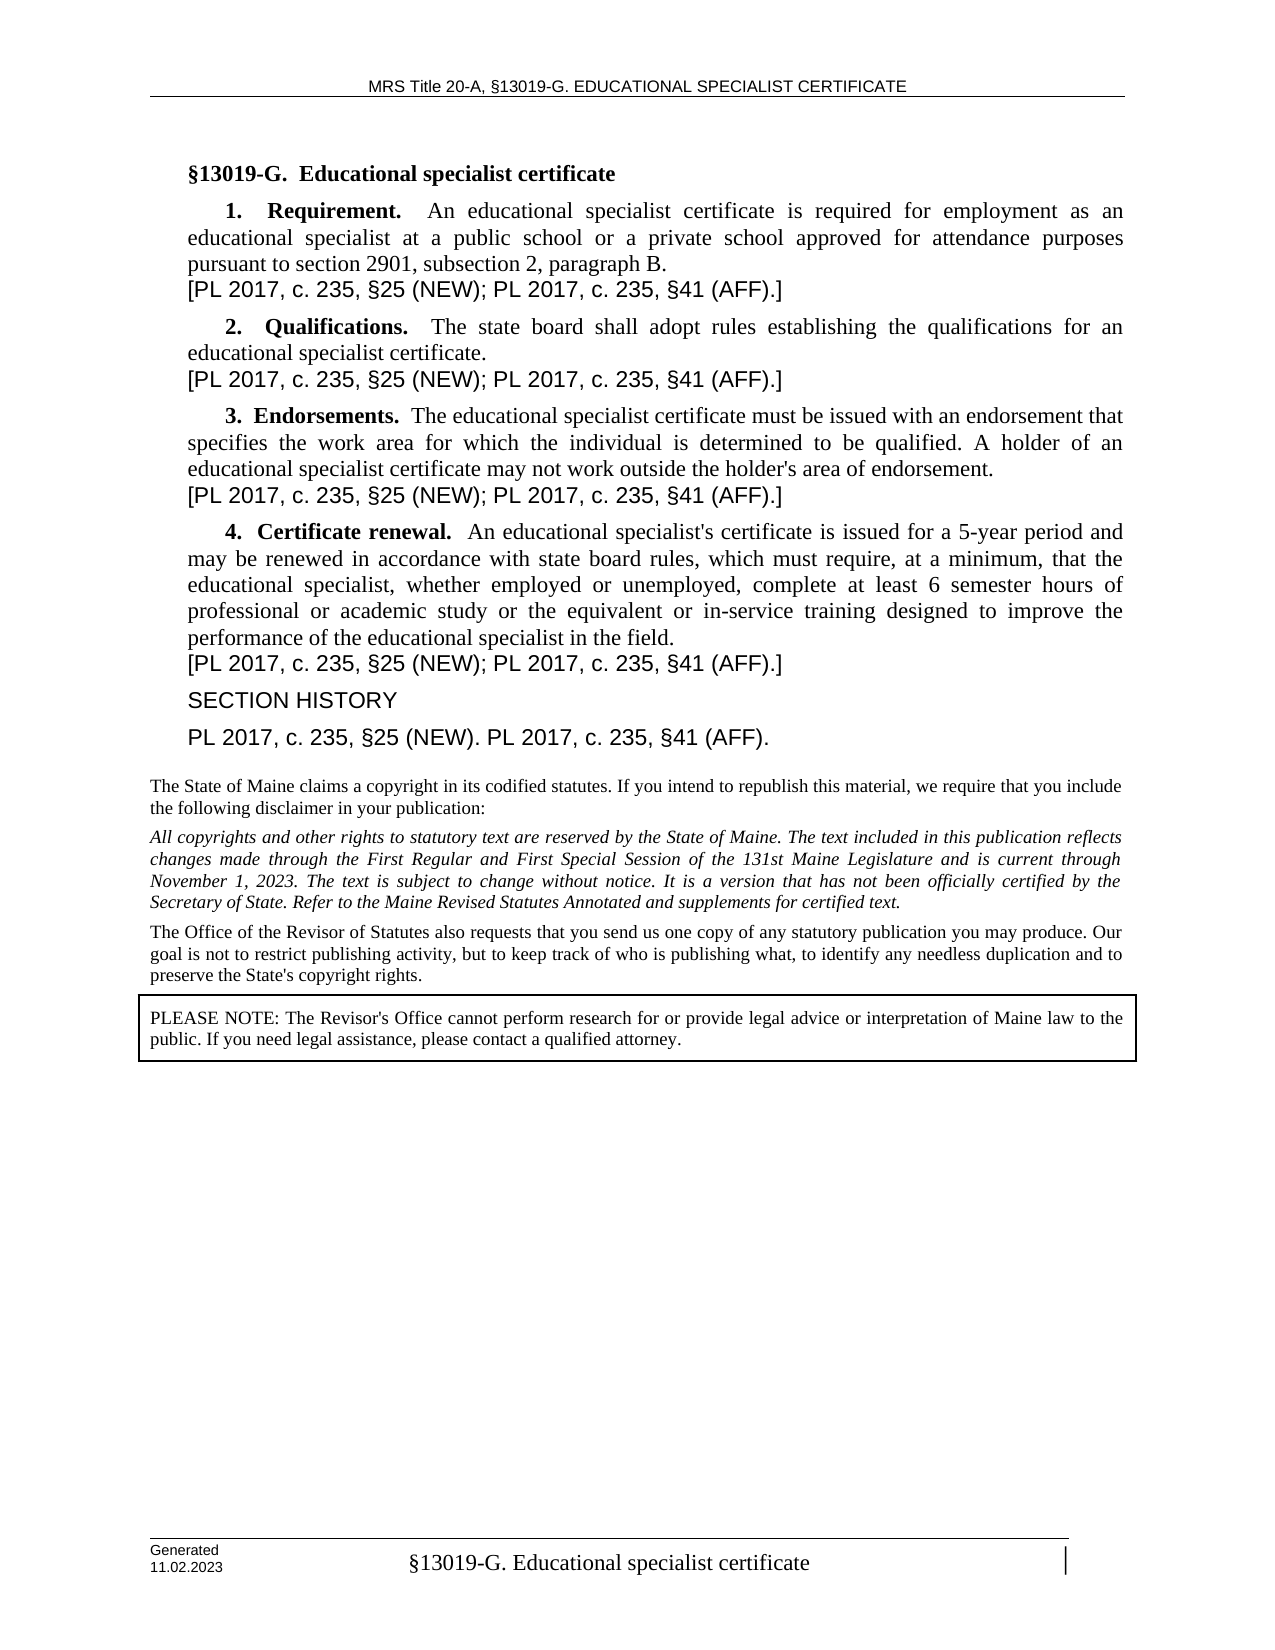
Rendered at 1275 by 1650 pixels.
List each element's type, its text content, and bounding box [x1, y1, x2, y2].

text PLEASE NOTE: The Revisor's Office cannot perform research for or provide legal advice or interpretation of Maine law to the public. If you need legal assistance, please contact a qualified attorney. [140, 996, 1135, 1060]
text All copyrights and other rights to statutory text are reserved by the State of Maine. The text included in this publication reflects changes made through the First Regular and First Special Session of the 131st Maine Legislature and is current through November 1, 2023 . The text is subject to change without notice. It is a version that has not been officially certified by the Secretary of State. Refer to the Maine Revised Statutes Annotated and supplements for certified text. [150, 826, 1125, 913]
text 2. Qualifications. The state board shall adopt rules establishing the qualifications for an educational specialist certificate. [187, 313, 1125, 366]
text The State of Maine claims a copyright in its codified statutes. If you intend to republish this material, we require that you include the following disclaimer in your publication: [150, 775, 1125, 818]
text PL 2017, c. 235, §25 (NEW). PL 2017, c. 235, §41 (AFF). [187, 724, 1125, 750]
text 1. Requirement. An educational specialist certificate is required for employment as an educational specialist at a public school or a private school approved for attendance purposes pursuant to section 2901, subsection 2, paragraph B. [187, 197, 1125, 276]
text SECTION HISTORY [187, 687, 1125, 713]
text 4. Certificate renewal. An educational specialist's certificate is issued for a 5-year period and may be renewed in accordance with state board rules, which must require, at a minimum, that the educational specialist, whether employed or unemployed, complete at least 6 semester hours of professional or academic study or the equivalent or in-service training designed to improve the performance of the educational specialist in the field. [187, 518, 1125, 650]
text The Office of the Revisor of Statutes also requests that you send us one copy of any statutory publication you may produce. Our goal is not to restrict publishing activity, but to keep track of who is publishing what, to identify any needless duplication and to preserve the State's copyright rights. [150, 921, 1125, 986]
text [PL 2017, c. 235, §25 (NEW); PL 2017, c. 235, §41 (AFF).] [187, 276, 1125, 303]
text [PL 2017, c. 235, §25 (NEW); PL 2017, c. 235, §41 (AFF).] [187, 366, 1125, 392]
text [PL 2017, c. 235, §25 (NEW); PL 2017, c. 235, §41 (AFF).] [187, 650, 1125, 676]
text [PL 2017, c. 235, §25 (NEW); PL 2017, c. 235, §41 (AFF).] [187, 482, 1125, 508]
text 3. Endorsements. The educational specialist certificate must be issued with an endorsement that specifies the work area for which the individual is determined to be qualified. A holder of an educational specialist certificate may not work outside the holder's area of endorsement. [187, 402, 1125, 482]
text §13019-G. Educational specialist certificate [187, 160, 1125, 187]
